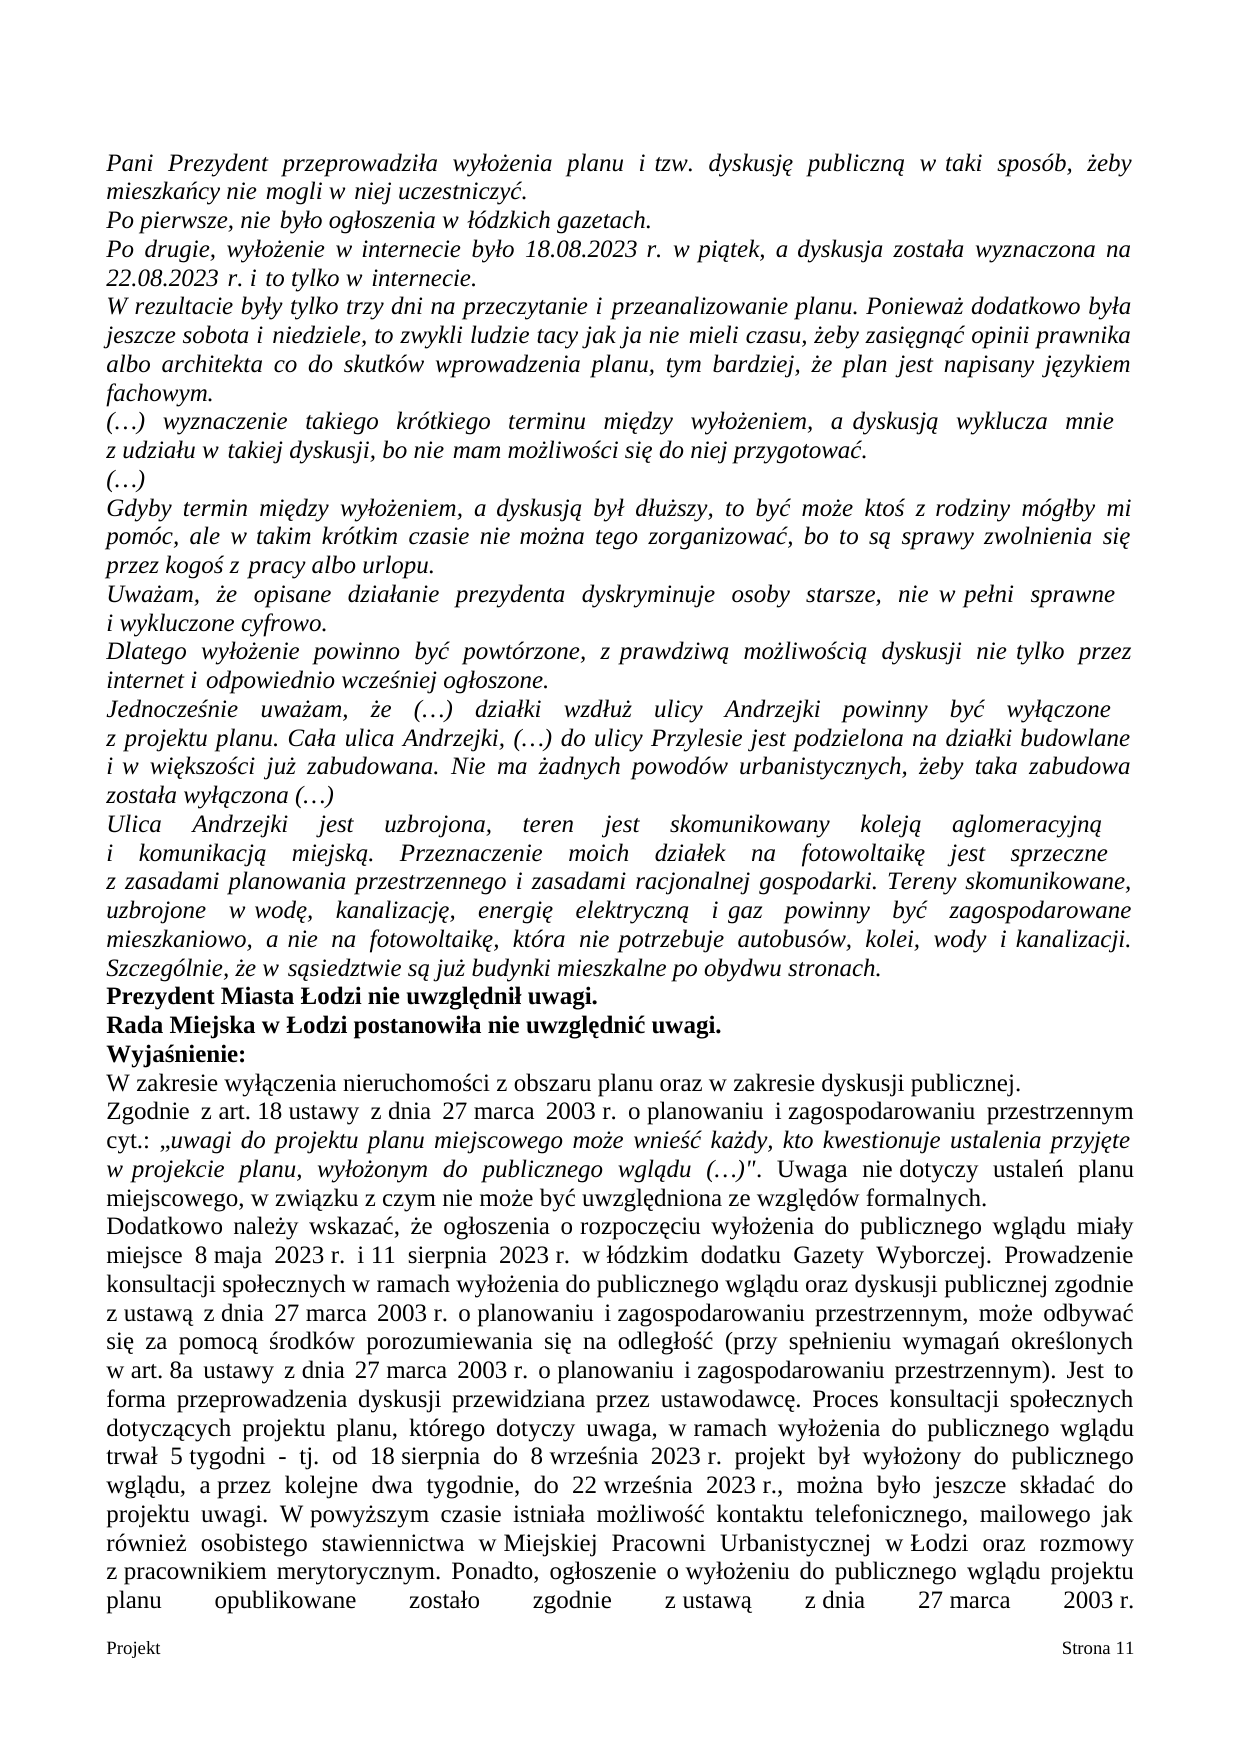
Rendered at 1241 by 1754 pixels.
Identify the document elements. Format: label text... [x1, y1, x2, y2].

text Ulica Andrzejki jest uzbrojona, teren jest skomunikowany koleją aglomeracyjną i komunikacją miejską. Przeznaczenie moich działek na fotowoltaikę jest sprzeczne z zasadami planowania przestrzennego i zasadami racjonalnej gospodarki. Tereny skomunikowane, uzbrojone w wodę, kanalizację, energię elektryczną i gaz powinny być zagospodarowane mieszkaniowo, a nie na fotowoltaikę, która nie potrzebuje autobusów, kolei, wody i kanalizacji. Szczególnie, że w sąsiedztwie są już budynki mieszkalne po obydwu stronach. [106, 809, 1134, 981]
text Prezydent Miasta Łodzi nie uwzględnił uwagi. [106, 981, 1134, 1010]
text W rezultacie były tylko trzy dni na przeczytanie i przeanalizowanie planu. Ponieważ dodatkowo była jeszcze sobota i niedziele, to zwykli ludzie tacy jak ja nie mieli czasu, żeby zasięgnąć opinii prawnika albo architekta co do skutków wprowadzenia planu, tym bardziej, że plan jest napisany językiem fachowym. [106, 291, 1134, 406]
text Po drugie, wyłożenie w internecie było 18.08.2023 r. w piątek, a dyskusja została wyznaczona na 22.08.2023 r. i to tylko w internecie. [106, 234, 1134, 291]
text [106, 1211, 1134, 1614]
text Zgodnie z art. 18 ustawy z dnia 27 marca 2003 r. o planowaniu i zagospodarowaniu przestrzennym cyt.: „uwagi do projektu planu miejscowego może wnieść każdy, kto kwestionuje ustalenia przyjęte w projekcie planu, wyłożonym do publicznego wglądu (…)". Uwaga nie dotyczy ustaleń planu miejscowego, w związku z czym nie może być uwzględniona ze względów formalnych. [106, 1096, 1134, 1211]
text Pani Prezydent przeprowadziła wyłożenia planu i tzw. dyskusję publiczną w taki sposób, żeby mieszkańcy nie mogli w niej uczestniczyć. [106, 148, 1134, 205]
text Po pierwsze, nie było ogłoszenia w łódzkich gazetach. [106, 205, 1134, 234]
text Jednocześnie uważam, że (…) działki wzdłuż ulicy Andrzejki powinny być wyłączone z projektu planu. Cała ulica Andrzejki, (…) do ulicy Przylesie jest podzielona na działki budowlane i w większości już zabudowana. Nie ma żadnych powodów urbanistycznych, żeby taka zabudowa została wyłączona (…) [106, 694, 1134, 809]
text Wyjaśnienie: [106, 1039, 1134, 1068]
text Uważam, że opisane działanie prezydenta dyskryminuje osoby starsze, nie w pełni sprawne i wykluczone cyfrowo. [106, 579, 1134, 636]
text (…) [106, 464, 1134, 493]
text Rada Miejska w Łodzi postanowiła nie uwzględnić uwagi. [106, 1010, 1134, 1039]
text (…) wyznaczenie takiego krótkiego terminu między wyłożeniem, a dyskusją wyklucza mnie z udziału w takiej dyskusji, bo nie mam możliwości się do niej przygotować. [106, 406, 1134, 464]
text Gdyby termin między wyłożeniem, a dyskusją był dłuższy, to być może ktoś z rodziny mógłby mi pomóc, ale w takim krótkim czasie nie można tego zorganizować, bo to są sprawy zwolnienia się przez kogoś z pracy albo urlopu. [106, 493, 1134, 579]
text Dlatego wyłożenie powinno być powtórzone, z prawdziwą możliwością dyskusji nie tylko przez internet i odpowiednio wcześniej ogłoszone. [106, 636, 1134, 694]
text W zakresie wyłączenia nieruchomości z obszaru planu oraz w zakresie dyskusji publicznej. [106, 1068, 1134, 1096]
